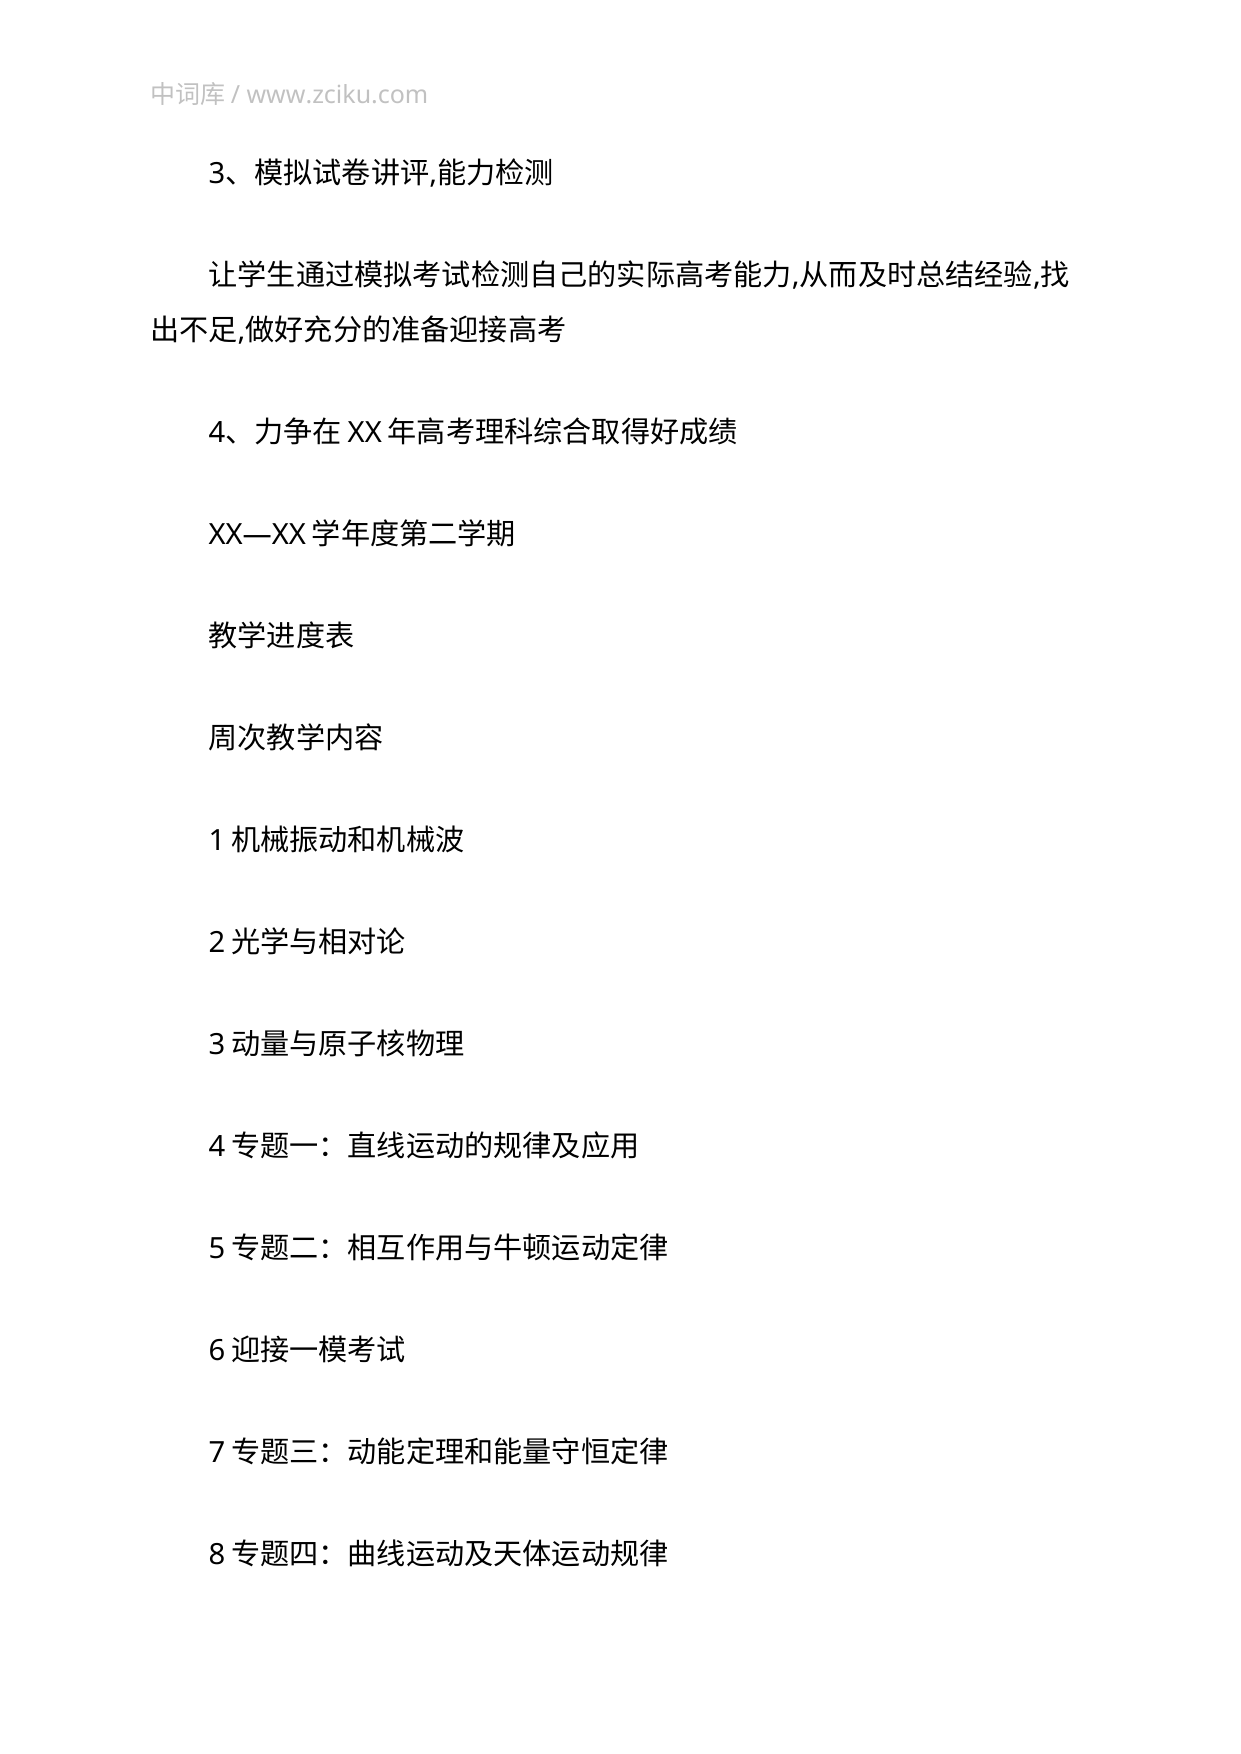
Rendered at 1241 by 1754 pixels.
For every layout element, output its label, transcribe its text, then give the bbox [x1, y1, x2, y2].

text 让学生通过模拟考试检测自己的实际高考能力,从而及时总结经验,找出不足,做好充分的准备迎接高考 [150, 252, 1090, 349]
text 4专题一：直线运动的规律及应用 [150, 1122, 1090, 1165]
text 3、模拟试卷讲评,能力检测 [150, 150, 1090, 192]
text 教学进度表 [150, 613, 1090, 655]
text 5专题二：相互作用与牛顿运动定律 [150, 1224, 1090, 1267]
text XX—XX学年度第二学期 [150, 511, 1090, 553]
text 8专题四：曲线运动及天体运动规律 [150, 1530, 1090, 1573]
text 1机械振动和机械波 [150, 816, 1090, 859]
text 2光学与相对论 [150, 918, 1090, 961]
text 周次教学内容 [150, 715, 1090, 757]
text 3动量与原子核物理 [150, 1020, 1090, 1063]
text 6迎接一模考试 [150, 1326, 1090, 1369]
text 7专题三：动能定理和能量守恒定律 [150, 1428, 1090, 1471]
text 4、力争在XX年高考理科综合取得好成绩 [150, 409, 1090, 451]
